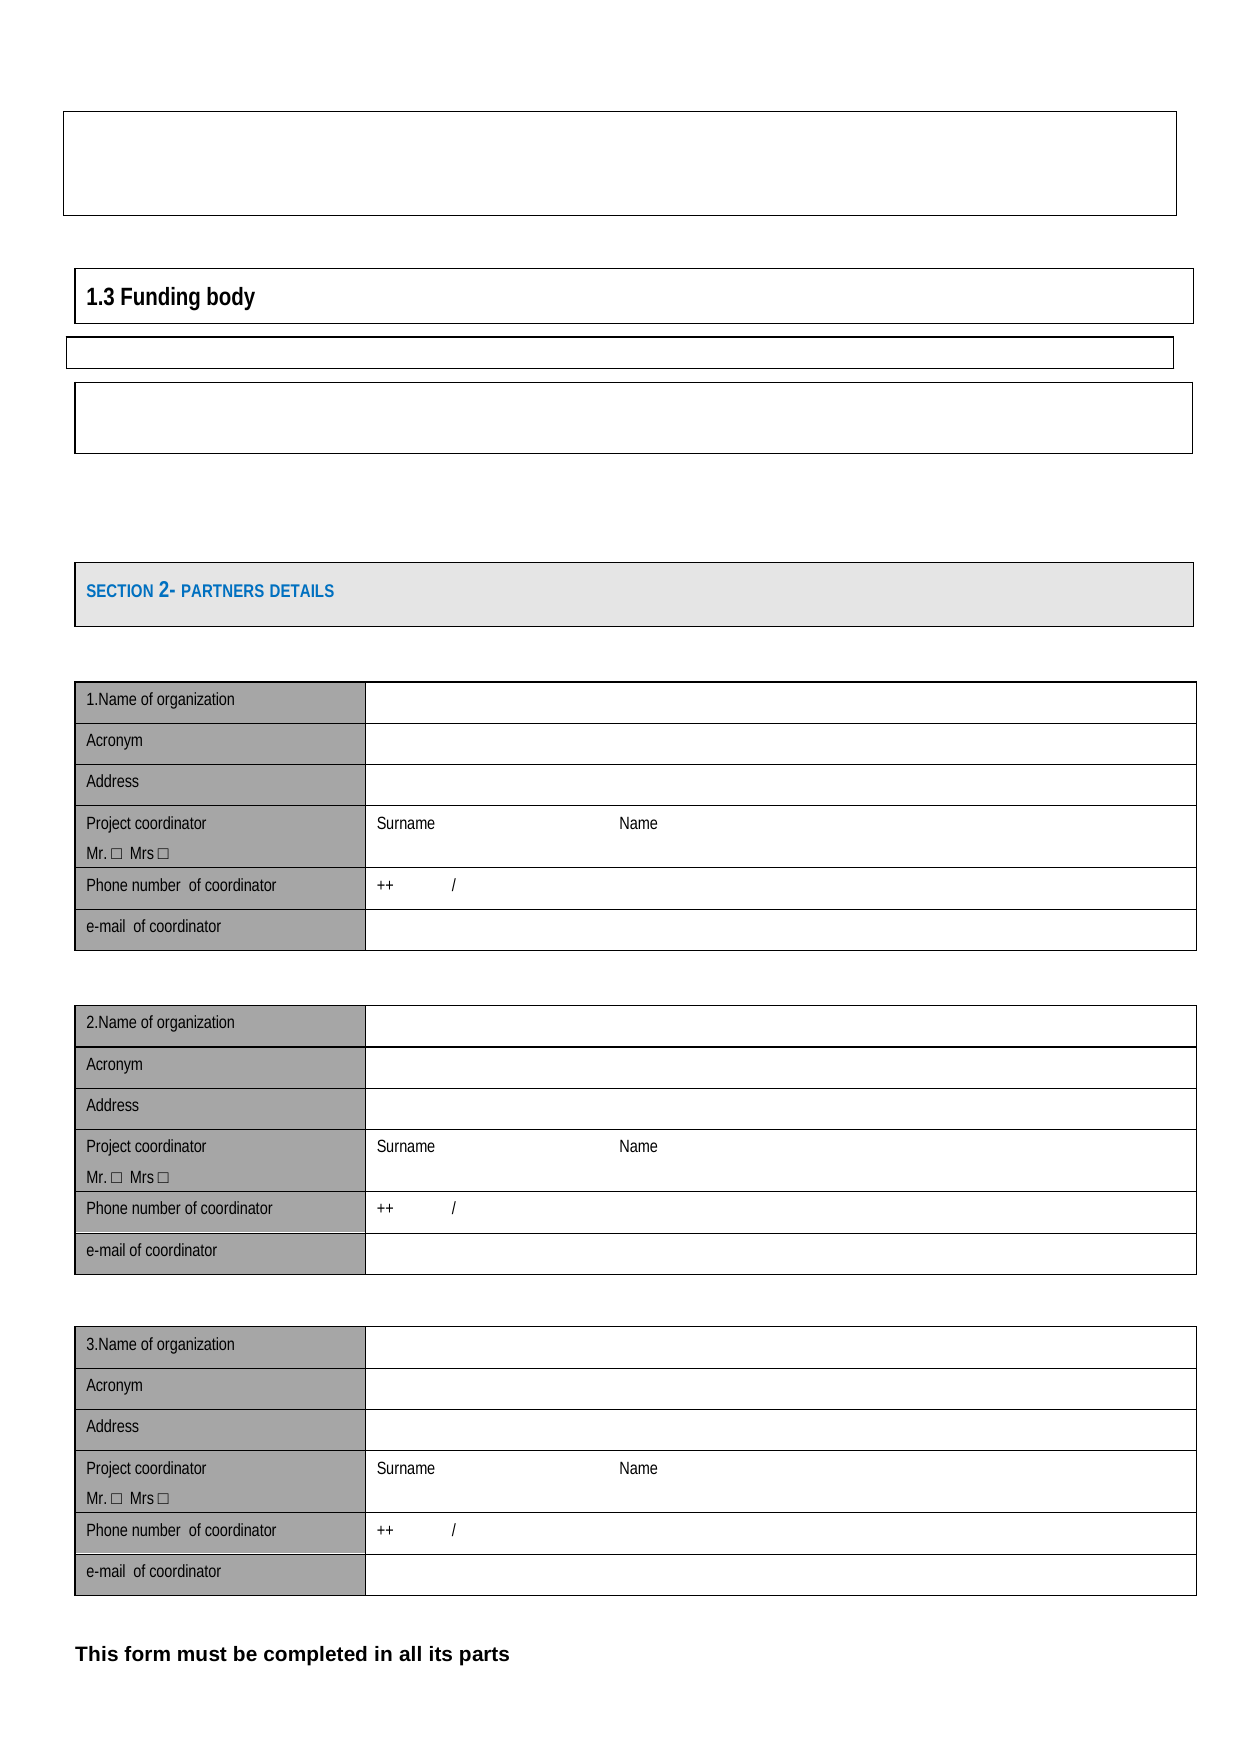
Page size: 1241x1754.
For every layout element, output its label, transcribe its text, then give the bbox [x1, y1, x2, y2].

table_cell Address [76, 765, 365, 805]
table_cell Acronym [76, 1369, 365, 1409]
table_cell Address [76, 1410, 365, 1450]
table_cell ++ / [366, 868, 1196, 909]
table_cell Phone number of coordinator [76, 1513, 365, 1553]
table_cell Acronym [76, 724, 365, 764]
table_cell [366, 910, 1196, 950]
table_cell [366, 724, 1196, 764]
table_header [76, 383, 1192, 453]
table_cell e-mail of coordinator [76, 1234, 365, 1274]
table_cell [366, 1234, 1196, 1274]
table_cell Project coordinator Mr. □ Mrs □ [76, 806, 365, 867]
table_cell [366, 1555, 1196, 1595]
table_cell e-mail of coordinator [76, 1555, 365, 1595]
table_cell Phone number of coordinator [76, 1192, 365, 1232]
table_cell Phone number of coordinator [76, 868, 365, 909]
table_cell ++ / [366, 1513, 1196, 1553]
table_cell [366, 1089, 1196, 1129]
table_cell e-mail of coordinator [76, 910, 365, 950]
table_cell Surname Name [366, 1451, 1196, 1512]
table_header 3.Name of organization [76, 1327, 365, 1368]
table_header [64, 112, 1176, 215]
table_header 2.Name of organization [76, 1006, 365, 1046]
table_header [366, 683, 1196, 723]
table_cell Surname Name [366, 806, 1196, 867]
table_cell [366, 765, 1196, 805]
table_cell Surname Name [366, 1130, 1196, 1191]
table_cell [366, 1410, 1196, 1450]
table_cell [366, 1048, 1196, 1088]
table_header 1.3 Funding body [76, 269, 1193, 323]
table_header section 2- partners details [76, 563, 1193, 626]
table_header 1.Name of organization [76, 683, 365, 723]
table_header [366, 1006, 1196, 1046]
table_cell Project coordinator Mr. □ Mrs □ [76, 1451, 365, 1512]
table_header [366, 1327, 1196, 1368]
table_cell Project coordinator Mr. □ Mrs □ [76, 1130, 365, 1191]
table_cell Acronym [76, 1048, 365, 1088]
table_cell [366, 1369, 1196, 1409]
table_cell Address [76, 1089, 365, 1129]
table_cell ++ / [366, 1192, 1196, 1232]
